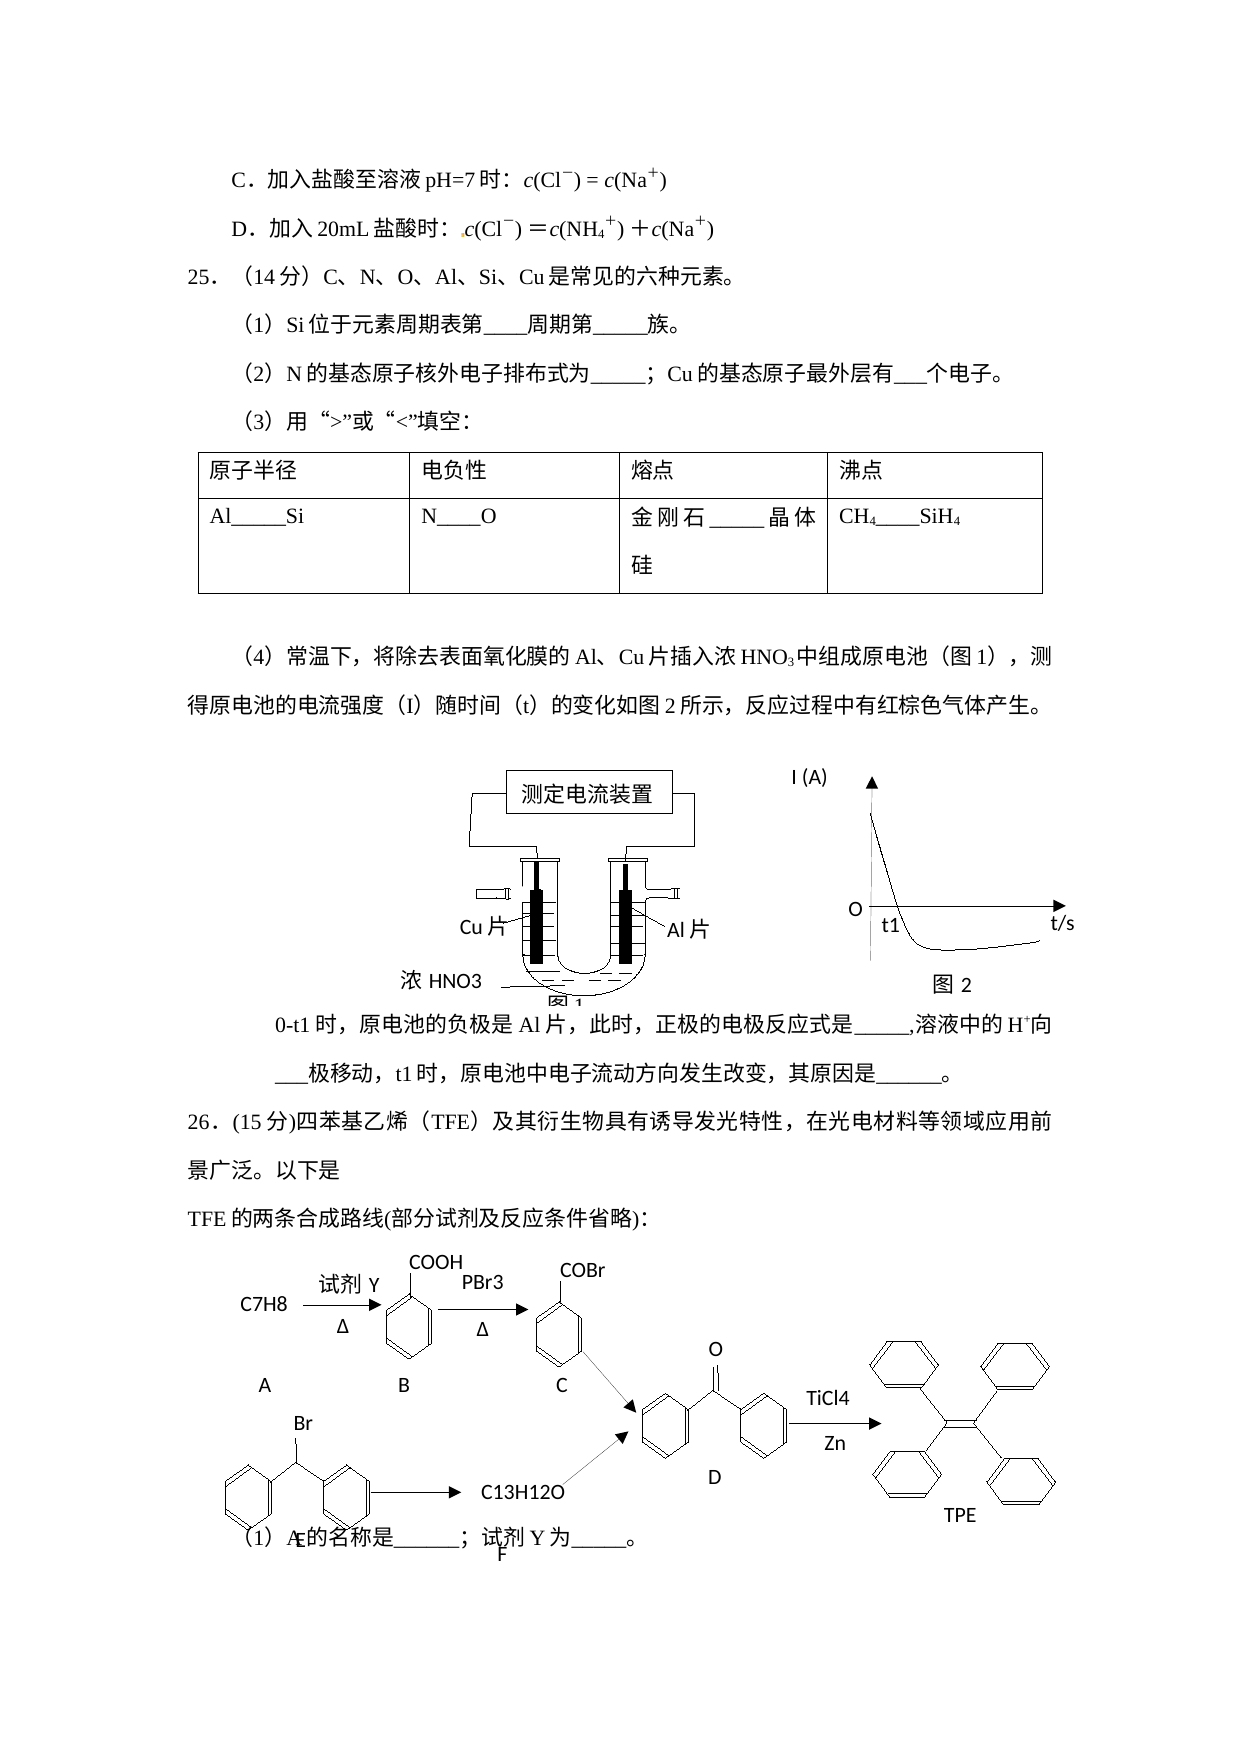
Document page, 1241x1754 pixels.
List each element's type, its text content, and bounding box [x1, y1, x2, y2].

text D．加入20mL盐酸时：c(Cl－) ＝c(NH4＋) ＋c(Na＋) [231, 210, 1053, 243]
text （1）Si位于元素周期表第____周期第_____族。 [231, 307, 1053, 339]
text （2）N的基态原子核外电子排布式为_____；Cu的基态原子最外层有___个电子。 [231, 355, 1053, 388]
text （4）常温下，将除去表面氧化膜的Al、Cu片插入浓HNO3中组成原电池（图1），测得原电池的电流强度（I）随时间（t）的变化如图2所示，反应过程中有红棕色气体产生。 [187, 639, 1053, 720]
table_header 电负性 [410, 453, 619, 498]
table_cell CH4____SiH4 [828, 499, 1042, 593]
text 26．(15分)四苯基乙烯（TFE）及其衍生物具有诱导发光特性，在光电材料等领域应用前景广泛。以下是 [187, 1104, 1053, 1185]
text （1）A的名称是______；试剂Y为_____。 [187, 1520, 1053, 1552]
text C．加入盐酸至溶液pH=7时：c(Cl－) = c(Na＋) [231, 162, 1053, 194]
text 0-t1时，原电池的负极是Al片，此时，正极的电极反应式是_____,溶液中的H+向___极移动，t1时，原电池中电子流动方向发生改变，其原因是______。 [275, 1007, 1053, 1088]
text （3）用“>”或“<”填空： [231, 404, 1053, 436]
table_header 熔点 [620, 453, 827, 498]
text TFE的两条合成路线(部分试剂及反应条件省略)： [187, 1201, 1053, 1233]
table_cell Al_____Si [199, 499, 409, 593]
table_header 原子半径 [199, 453, 409, 498]
table_header 沸点 [828, 453, 1042, 498]
table_cell N____O [410, 499, 619, 593]
table_cell 金刚石_____晶体硅 [620, 499, 827, 593]
text 25．（14分）C、N、O、Al、Si、Cu是常见的六种元素。 [187, 259, 1053, 291]
